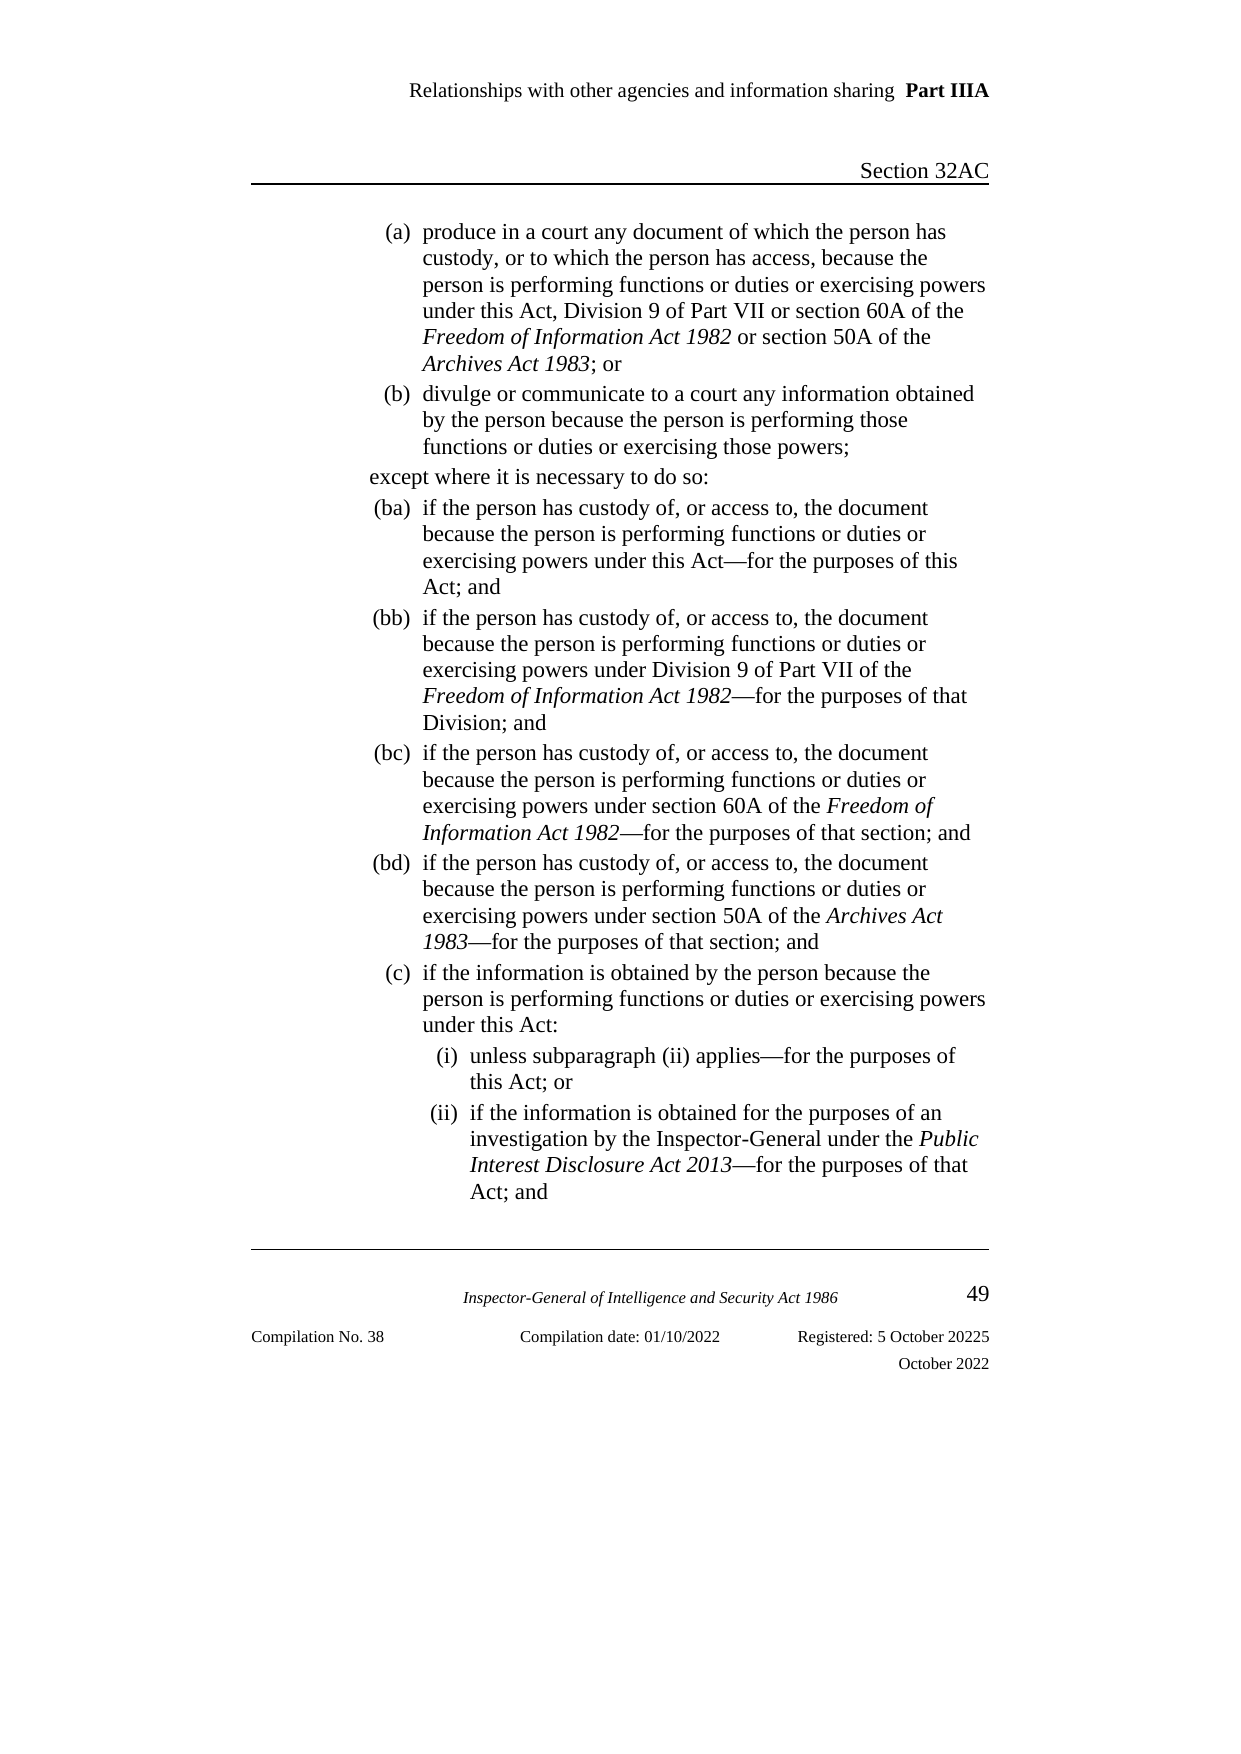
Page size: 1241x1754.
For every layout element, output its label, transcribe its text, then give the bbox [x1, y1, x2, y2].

text (bd) if the person has custody of, or access to, the document because the person is performing functions or duties or exercising powers under section 50A of the Archives Act 1983—for the purposes of that section; and [251, 849, 989, 954]
text (a) produce in a court any document of which the person has custody, or to which the person has access, because the person is performing functions or duties or exercising powers under this Act, Division 9 of Part VII or section 60A of the Freedom of Information Act 1982 or section 50A of the Archives Act 1983; or [251, 218, 989, 376]
text (ba) if the person has custody of, or access to, the document because the person is performing functions or duties or exercising powers under this Act—for the purposes of this Act; and [251, 494, 989, 599]
text (i) unless subparagraph (ii) applies—for the purposes of this Act; or [251, 1042, 989, 1094]
text except where it is necessary to do so: [369, 463, 989, 490]
text (ii) if the information is obtained for the purposes of an investigation by the Inspector-General under the Public Interest Disclosure Act 2013—for the purposes of that Act; and [251, 1099, 989, 1204]
text (b) divulge or communicate to a court any information obtained by the person because the person is performing those functions or duties or exercising those powers; [251, 380, 989, 459]
text (bb) if the person has custody of, or access to, the document because the person is performing functions or duties or exercising powers under Division 9 of Part VII of the Freedom of Information Act 1982—for the purposes of that Division; and [251, 603, 989, 735]
text (c) if the information is obtained by the person because the person is performing functions or duties or exercising powers under this Act: [251, 959, 989, 1038]
text (bc) if the person has custody of, or access to, the document because the person is performing functions or duties or exercising powers under section 60A of the Freedom of Information Act 1982—for the purposes of that section; and [251, 739, 989, 845]
